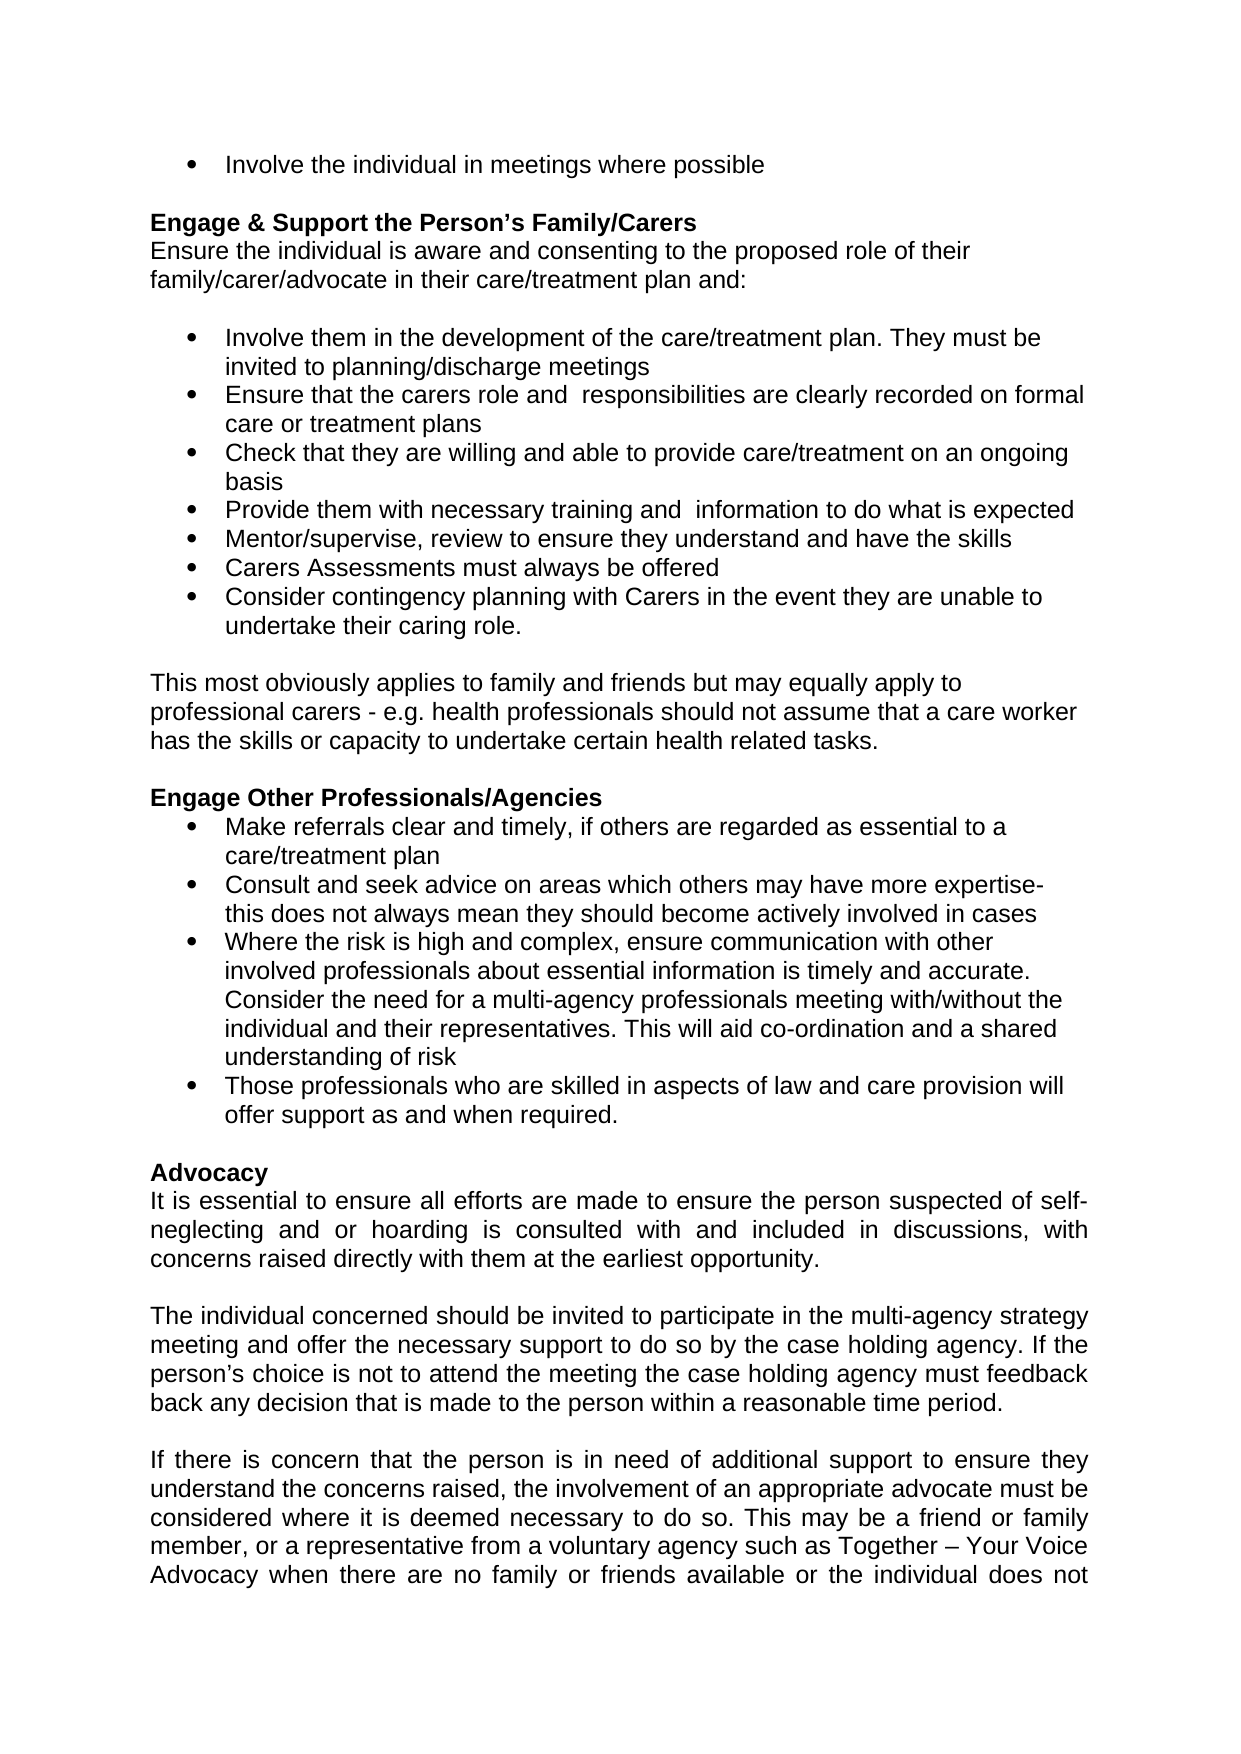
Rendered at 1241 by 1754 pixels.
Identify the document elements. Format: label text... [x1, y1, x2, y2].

list Check that they are willing and able to provide care/treatment on an ongoing basis [187, 438, 1090, 495]
text Ensure the individual is aware and consenting to the proposed role of their family/carer/advocate in their care/treatment plan and: [150, 236, 1090, 294]
list Carers Assessments must always be offered [187, 553, 1090, 582]
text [150, 1445, 1090, 1589]
list Consult and seek advice on areas which others may have more expertise- this does not always mean they should become actively involved in cases [187, 870, 1090, 927]
text Engage & Support the Person’s Family/Carers [150, 208, 1090, 236]
list Mentor/supervise, review to ensure they understand and have the skills [187, 524, 1090, 553]
text Advocacy [150, 1157, 1090, 1186]
text This most obviously applies to family and friends but may equally apply to professional carers - e.g. health professionals should not assume that a care worker has the skills or capacity to undertake certain health related tasks. [150, 668, 1090, 754]
list Consider contingency planning with Carers in the event they are unable to undertake their caring role. [187, 582, 1090, 639]
list Involve them in the development of the care/treatment plan. They must be invited to planning/discharge meetings [187, 323, 1090, 380]
text Engage Other Professionals/Agencies [150, 783, 1090, 812]
list Involve the individual in meetings where possible [187, 150, 1090, 179]
list Make referrals clear and timely, if others are regarded as essential to a care/treatment plan [187, 812, 1090, 870]
list Provide them with necessary training and information to do what is expected [187, 495, 1090, 524]
list Where the risk is high and complex, ensure communication with other involved professionals about essential information is timely and accurate. Consider the need for a multi-agency professionals meeting with/without the individual and their representatives. This will aid co-ordination and a shared understanding of risk [187, 927, 1090, 1071]
list Ensure that the carers role and responsibilities are clearly recorded on formal care or treatment plans [187, 380, 1090, 438]
list Those professionals who are skilled in aspects of law and care provision will offer support as and when required. [187, 1071, 1090, 1129]
text The individual concerned should be invited to participate in the multi-agency strategy meeting and offer the necessary support to do so by the case holding agency. If the person’s choice is not to attend the meeting the case holding agency must feedback back any decision that is made to the person within a reasonable time period. [150, 1301, 1090, 1416]
text It is essential to ensure all efforts are made to ensure the person suspected of self-neglecting and or hoarding is consulted with and included in discussions, with concerns raised directly with them at the earliest opportunity. [150, 1186, 1090, 1272]
